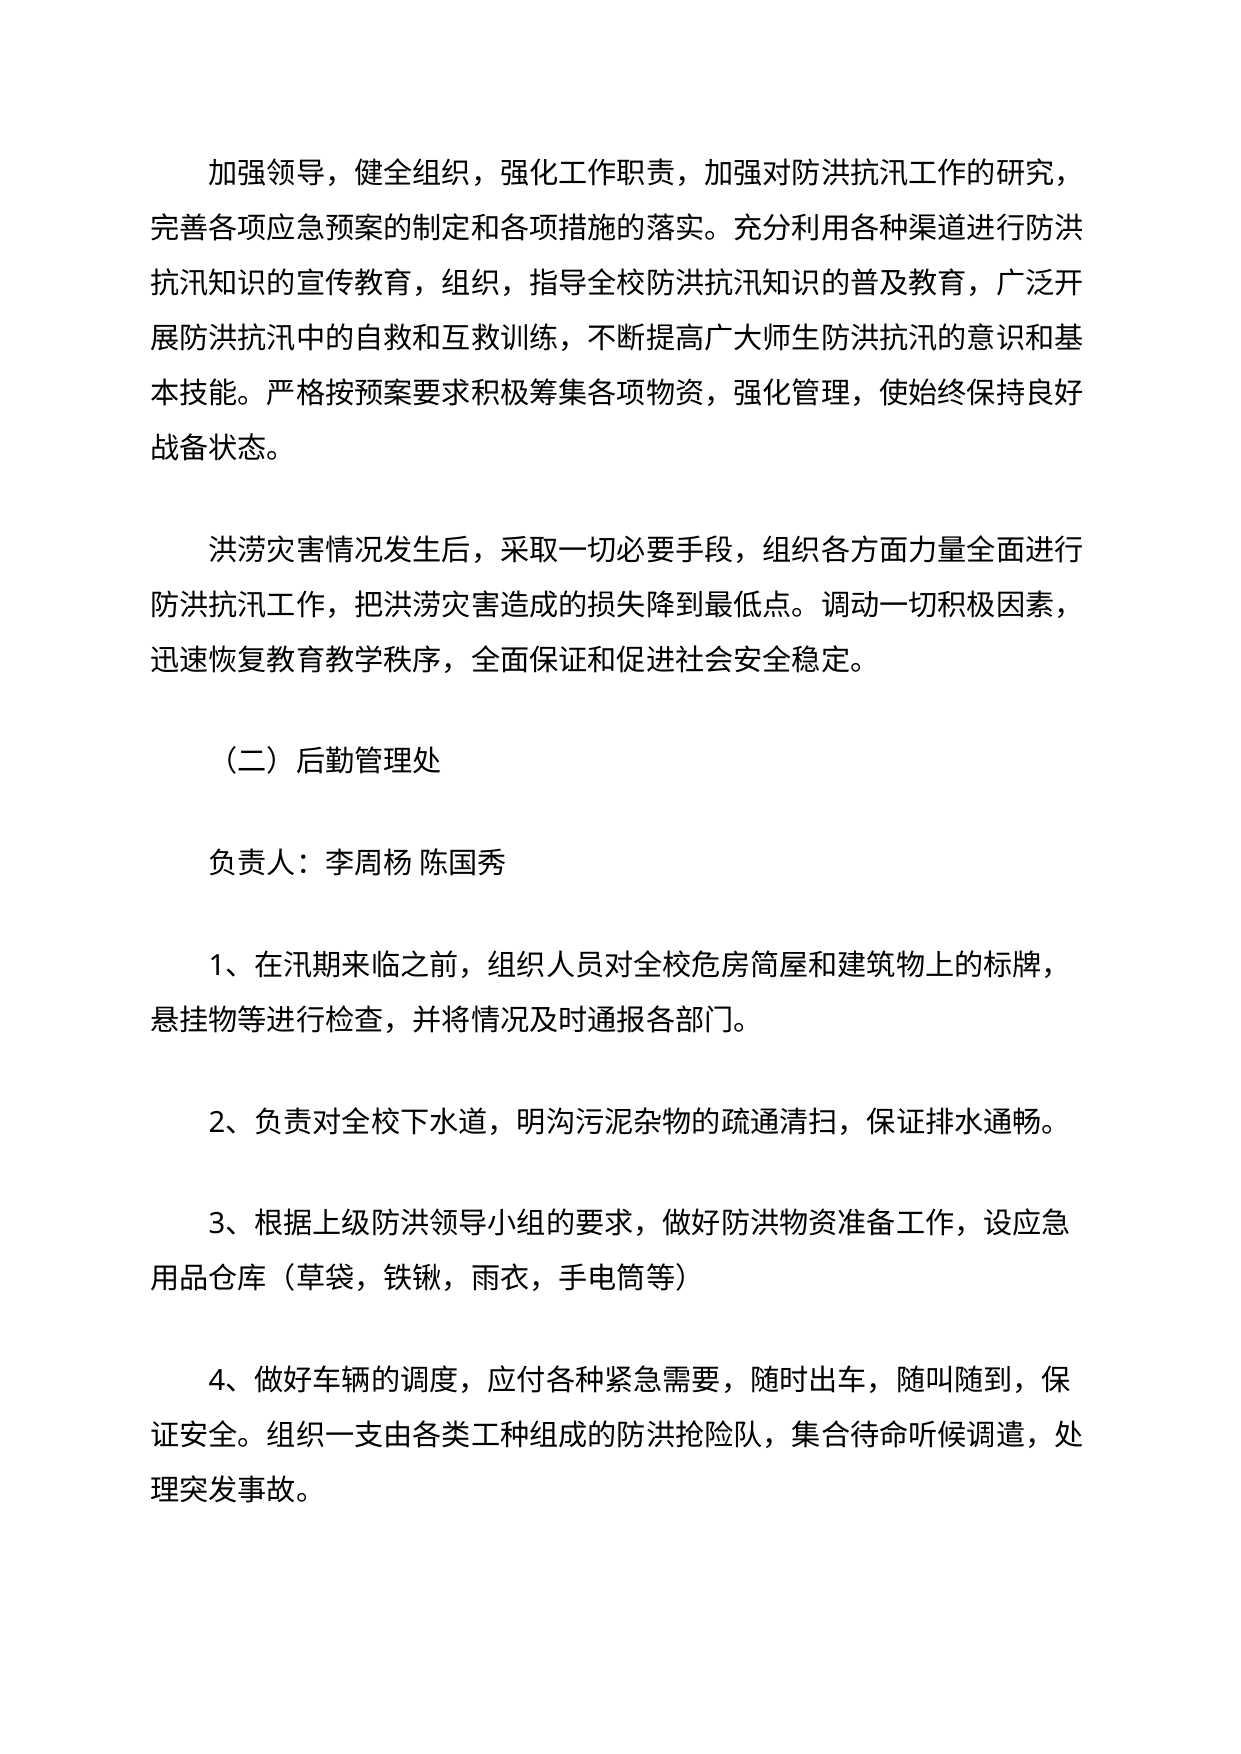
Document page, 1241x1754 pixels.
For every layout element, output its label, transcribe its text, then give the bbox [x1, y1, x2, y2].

text 4、做好车辆的调度，应付各种紧急需要，随时出车，随叫随到，保证安全。组织一支由各类工种组成的防洪抢险队，集合待命听候调遣，处理突发事故。 [150, 1357, 1090, 1509]
text 洪涝灾害情况发生后，采取一切必要手段，组织各方面力量全面进行防洪抗汛工作，把洪涝灾害造成的损失降到最低点。调动一切积极因素，迅速恢复教育教学秩序，全面保证和促进社会安全稳定。 [150, 526, 1090, 678]
text 1、在汛期来临之前，组织人员对全校危房简屋和建筑物上的标牌，悬挂物等进行检查，并将情况及时通报各部门。 [150, 941, 1090, 1039]
text 2、负责对全校下水道，明沟污泥杂物的疏通清扫，保证排水通畅。 [150, 1098, 1090, 1141]
text （二）后勤管理处 [150, 738, 1090, 780]
text 加强领导，健全组织，强化工作职责，加强对防洪抗汛工作的研究，完善各项应急预案的制定和各项措施的落实。充分利用各种渠道进行防洪抗汛知识的宣传教育，组织，指导全校防洪抗汛知识的普及教育，广泛开展防洪抗汛中的自救和互救训练，不断提高广大师生防洪抗汛的意识和基本技能。严格按预案要求积极筹集各项物资，强化管理，使始终保持良好战备状态。 [150, 150, 1090, 467]
text 3、根据上级防洪领导小组的要求，做好防洪物资准备工作，设应急用品仓库（草袋，铁锹，雨衣，手电筒等） [150, 1200, 1090, 1297]
text 负责人：李周杨 陈国秀 [150, 839, 1090, 882]
